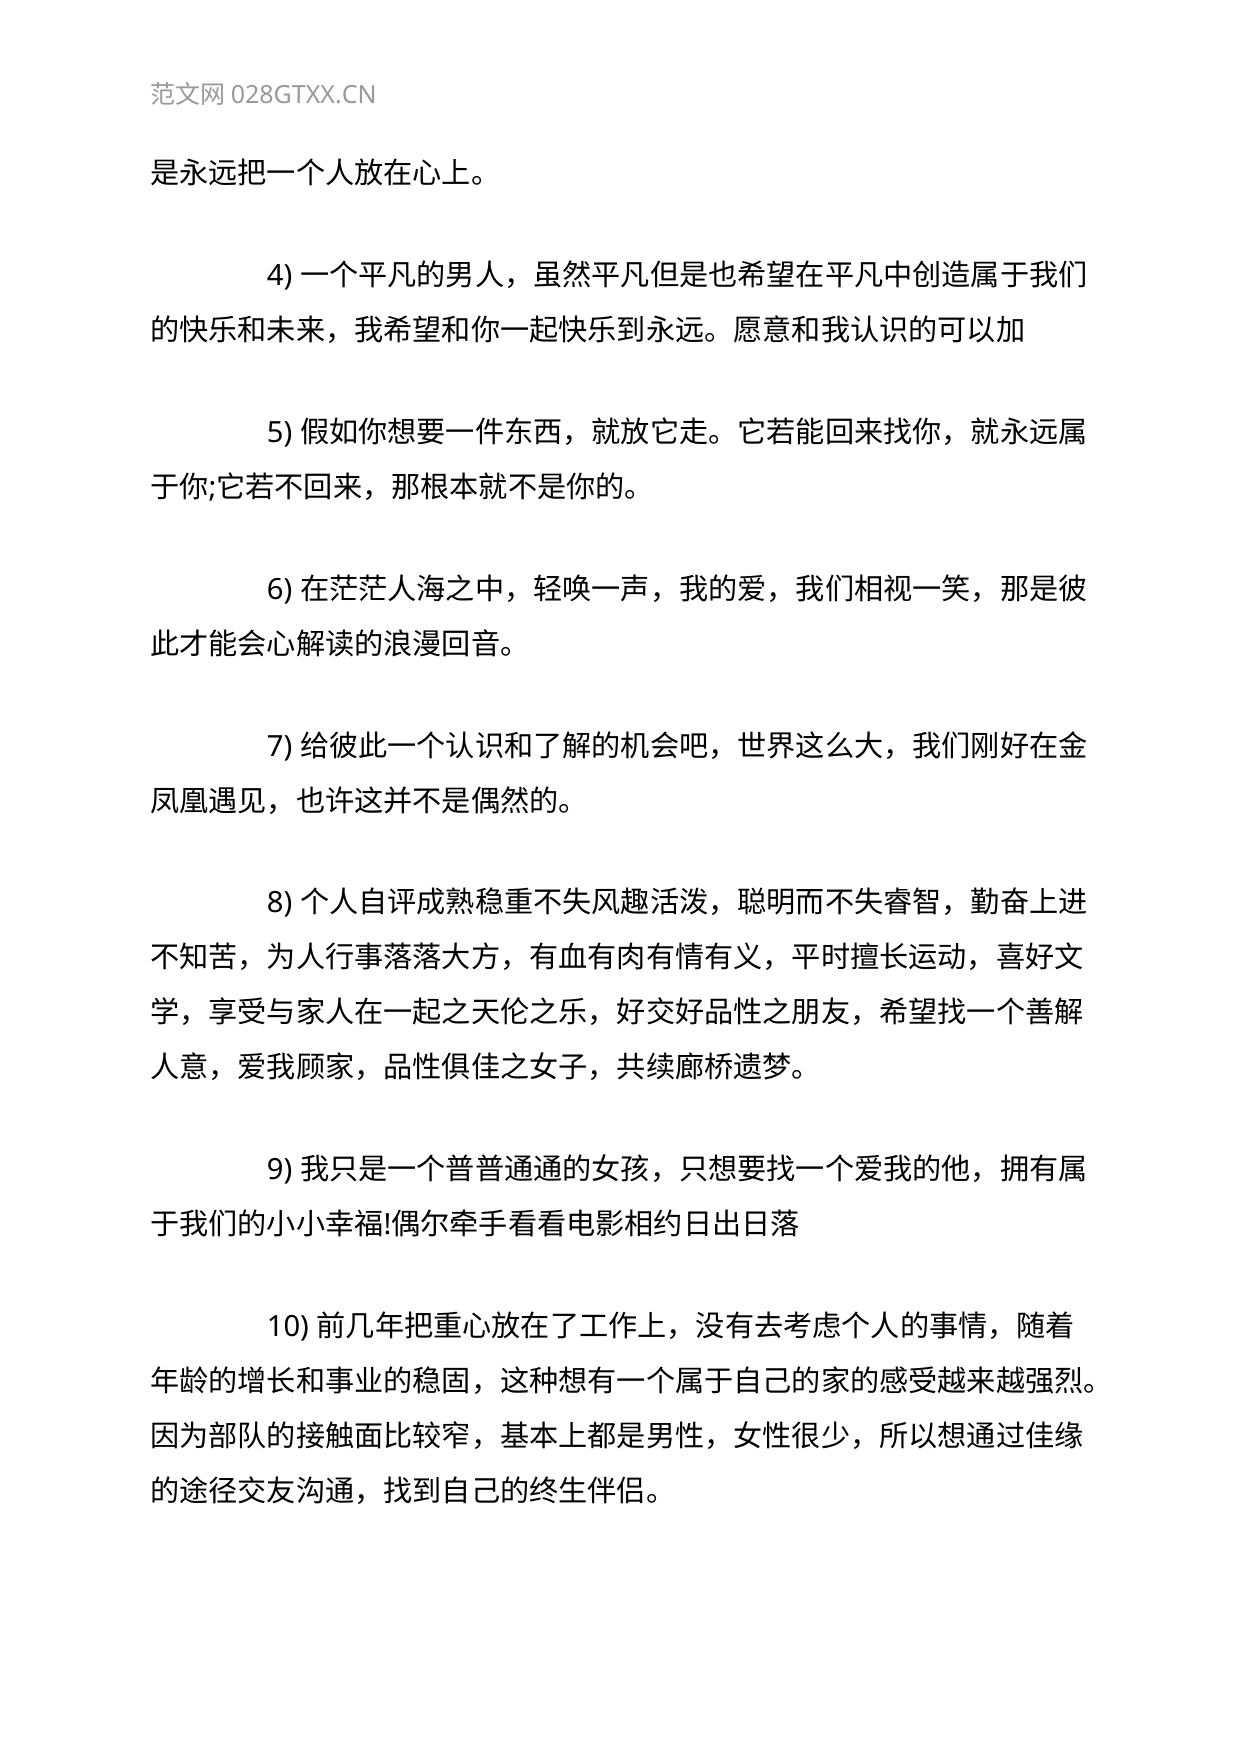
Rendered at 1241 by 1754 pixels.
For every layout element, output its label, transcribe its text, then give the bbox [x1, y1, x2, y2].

text 5) 假如你想要一件东西，就放它走。它若能回来找你，就永远属于你;它若不回来，那根本就不是你的。 [150, 408, 1090, 506]
text 6) 在茫茫人海之中，轻唤一声，我的爱，我们相视一笑，那是彼此才能会心解读的浪漫回音。 [150, 566, 1090, 663]
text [150, 150, 1090, 192]
text 7) 给彼此一个认识和了解的机会吧，世界这么大，我们刚好在金凤凰遇见，也许这并不是偶然的。 [150, 722, 1090, 819]
text 8) 个人自评成熟稳重不失风趣活泼，聪明而不失睿智，勤奋上进不知苦，为人行事落落大方，有血有肉有情有义，平时擅长运动，喜好文学，享受与家人在一起之天伦之乐，好交好品性之朋友，希望找一个善解人意，爱我顾家，品性俱佳之女子，共续廊桥遗梦。 [150, 879, 1090, 1086]
text 4) 一个平凡的男人，虽然平凡但是也希望在平凡中创造属于我们的快乐和未来，我希望和你一起快乐到永远。愿意和我认识的可以加 [150, 252, 1090, 349]
text 10) 前几年把重心放在了工作上，没有去考虑个人的事情，随着年龄的增长和事业的稳固，这种想有一个属于自己的家的感受越来越强烈。因为部队的接触面比较窄，基本上都是男性，女性很少，所以想通过佳缘的途径交友沟通，找到自己的终生伴侣。 [150, 1303, 1090, 1510]
text 9) 我只是一个普普通通的女孩，只想要找一个爱我的他，拥有属于我们的小小幸福!偶尔牵手看看电影相约日出日落 [150, 1146, 1090, 1243]
